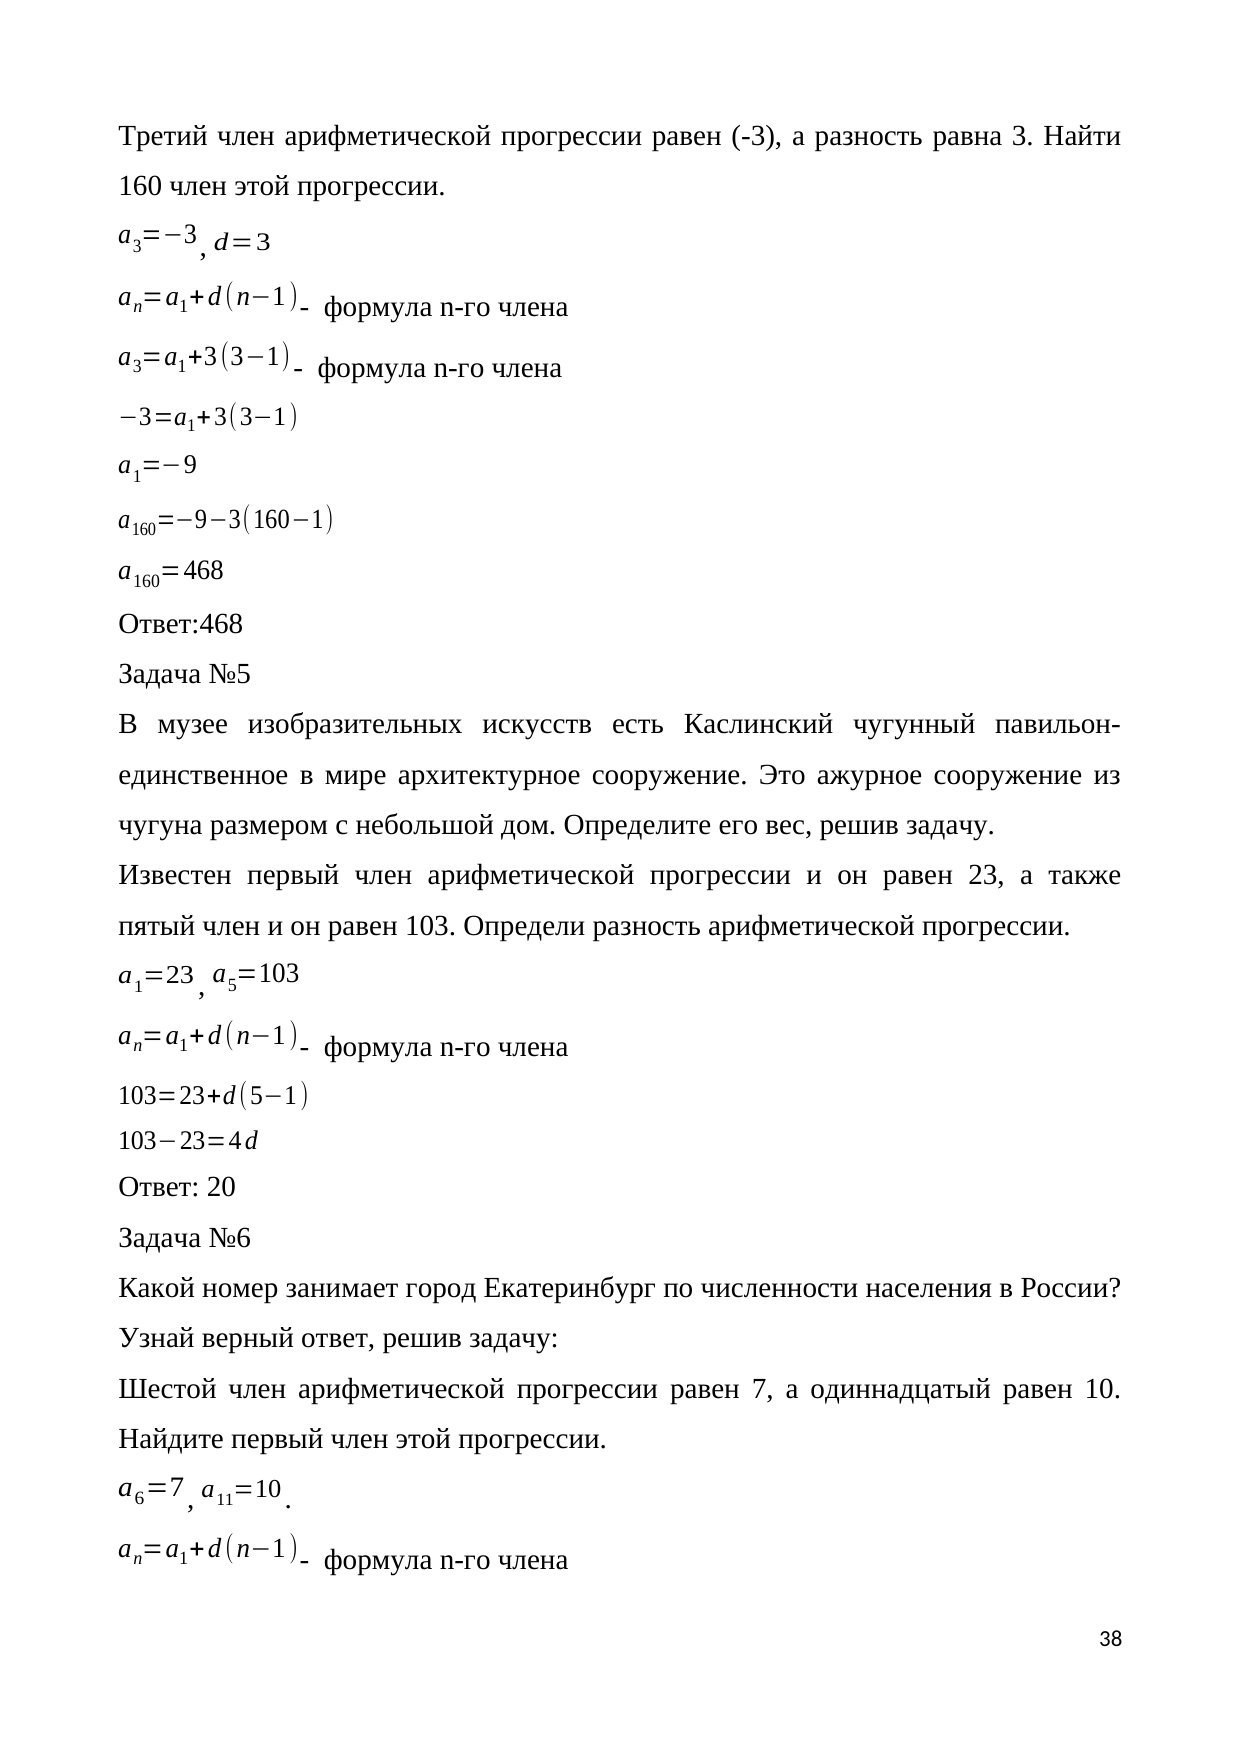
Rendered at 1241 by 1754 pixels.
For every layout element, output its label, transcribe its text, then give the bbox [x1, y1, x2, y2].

text Шестой член арифметической прогрессии равен 7, а одиннадцатый равен 10. Найдите первый член этой прогрессии. [118, 1371, 1122, 1454]
text Известен первый член арифметической прогрессии и он равен 23, а также пятый член и он равен 103. Определи разность арифметической прогрессии. [118, 857, 1122, 941]
text - формула n-го члена [118, 1018, 1122, 1062]
text - формула n-го члена [118, 279, 1122, 323]
text - формула n-го члена [118, 340, 1122, 383]
text Ответ:468 [118, 606, 1122, 639]
text Задача №5 [118, 656, 1122, 690]
text Задача №6 [118, 1220, 1122, 1253]
text Третий член арифметической прогрессии равен (-3), а разность равна 3. Найти 160 член этой прогрессии. [118, 118, 1122, 202]
text Какой номер занимает город Екатеринбург по численности населения в России? Узнай верный ответ, решив задачу: [118, 1270, 1122, 1354]
text В музее изобразительных искусств есть Каслинский чугунный павильон-единственное в мире архитектурное сооружение. Это ажурное сооружение из чугуна размером с небольшой дом. Определите его вес, решив задачу. [118, 706, 1122, 841]
text , [118, 958, 1122, 1002]
text , . [118, 1471, 1122, 1515]
text , [118, 219, 1122, 262]
text Ответ: 20 [118, 1169, 1122, 1203]
text - формула n-го члена [118, 1532, 1122, 1576]
